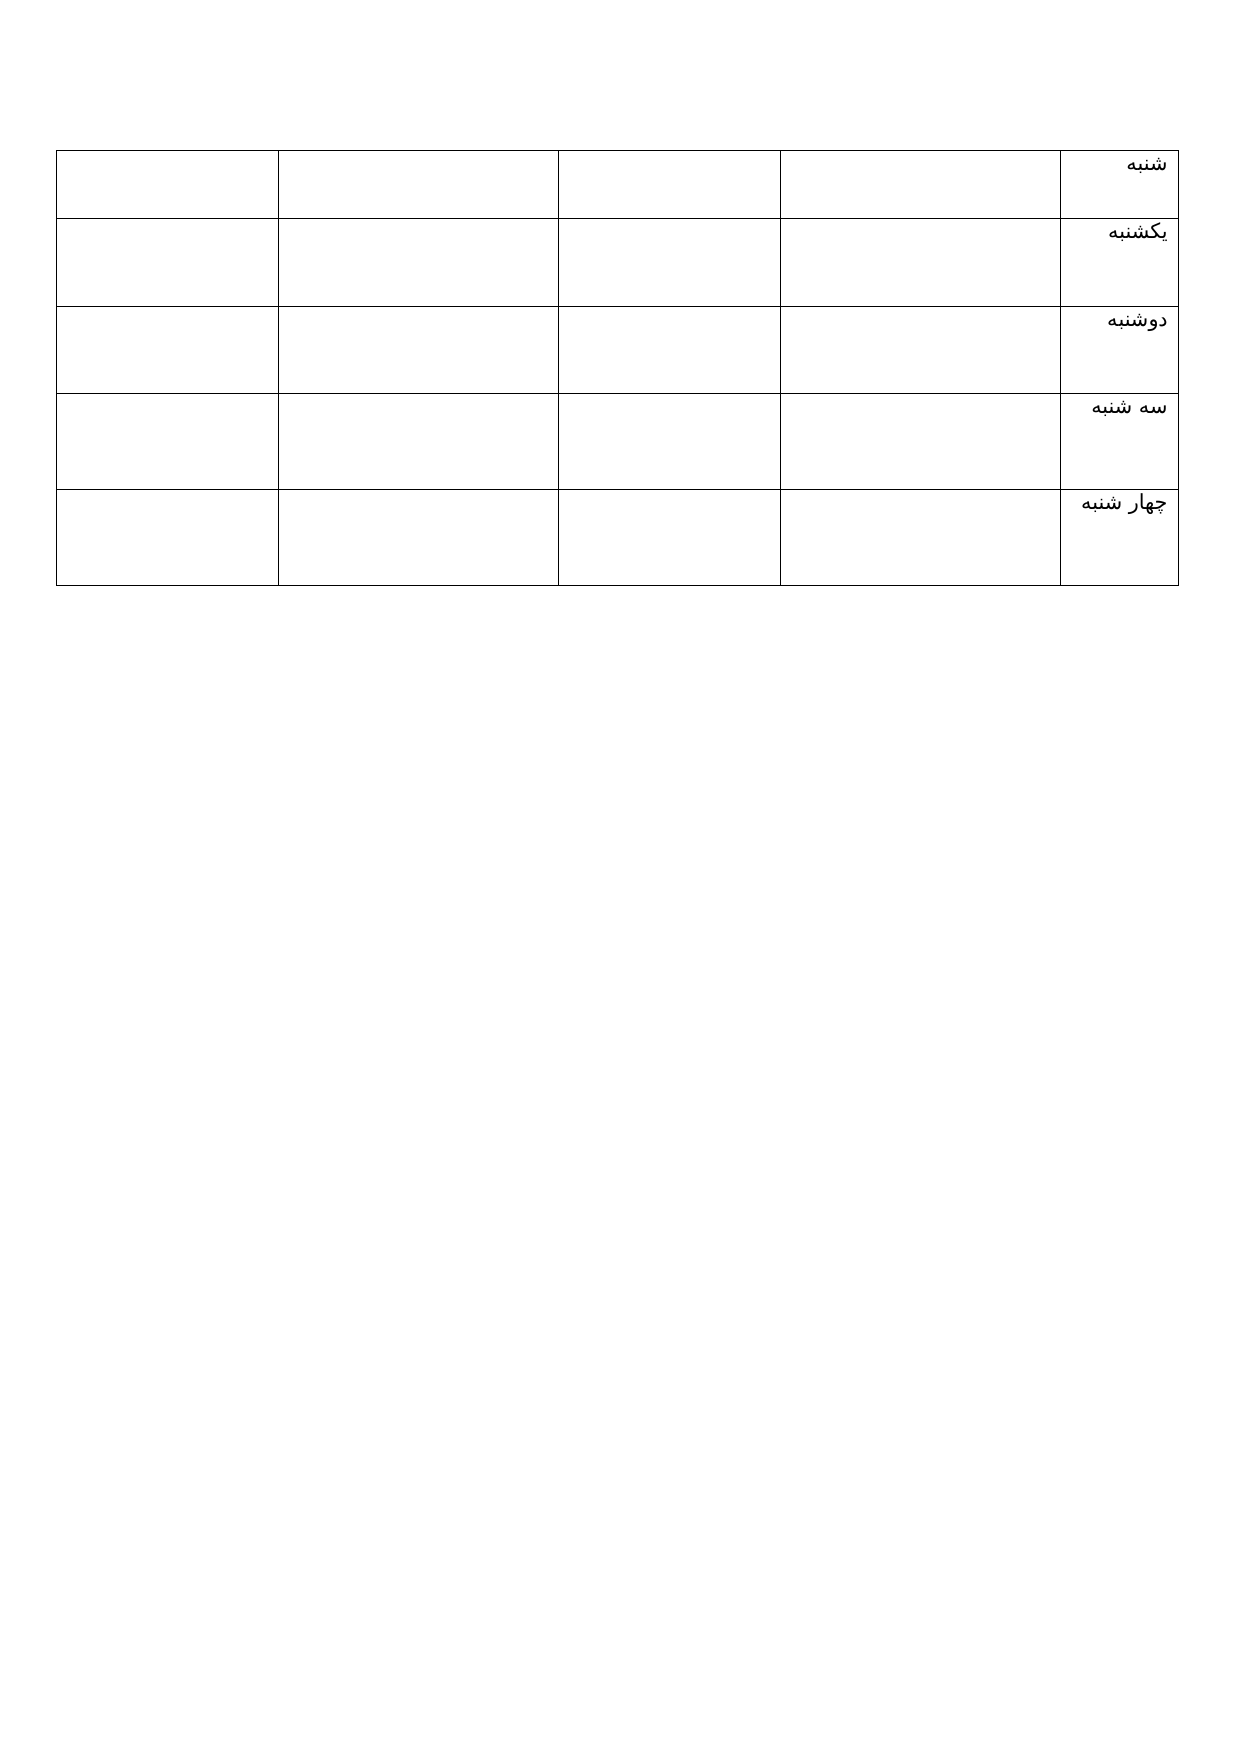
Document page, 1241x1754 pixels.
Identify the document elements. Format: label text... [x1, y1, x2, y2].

table_cell [57, 151, 278, 218]
table_cell [57, 219, 278, 306]
table_cell يكشنبه [1061, 219, 1178, 306]
table_cell [57, 394, 278, 489]
table_cell [781, 219, 1060, 306]
table_cell [559, 151, 780, 218]
table_cell [279, 219, 558, 306]
table_cell دوشنبه [1061, 307, 1178, 393]
table_cell [781, 394, 1060, 489]
table_cell [279, 151, 558, 218]
table_cell [559, 219, 780, 306]
table_cell [559, 307, 780, 393]
table_cell چهار شنبه [1061, 490, 1178, 585]
table_cell [781, 490, 1060, 585]
table_cell شنبه [1061, 151, 1178, 218]
table_cell [781, 151, 1060, 218]
table_cell [559, 394, 780, 489]
table_cell [559, 490, 780, 585]
table_cell [279, 490, 558, 585]
table_cell [279, 307, 558, 393]
table_cell سه شنبه [1061, 394, 1178, 489]
table_cell [781, 307, 1060, 393]
table_cell [279, 394, 558, 489]
table_cell [57, 307, 278, 393]
table_cell [57, 490, 278, 585]
